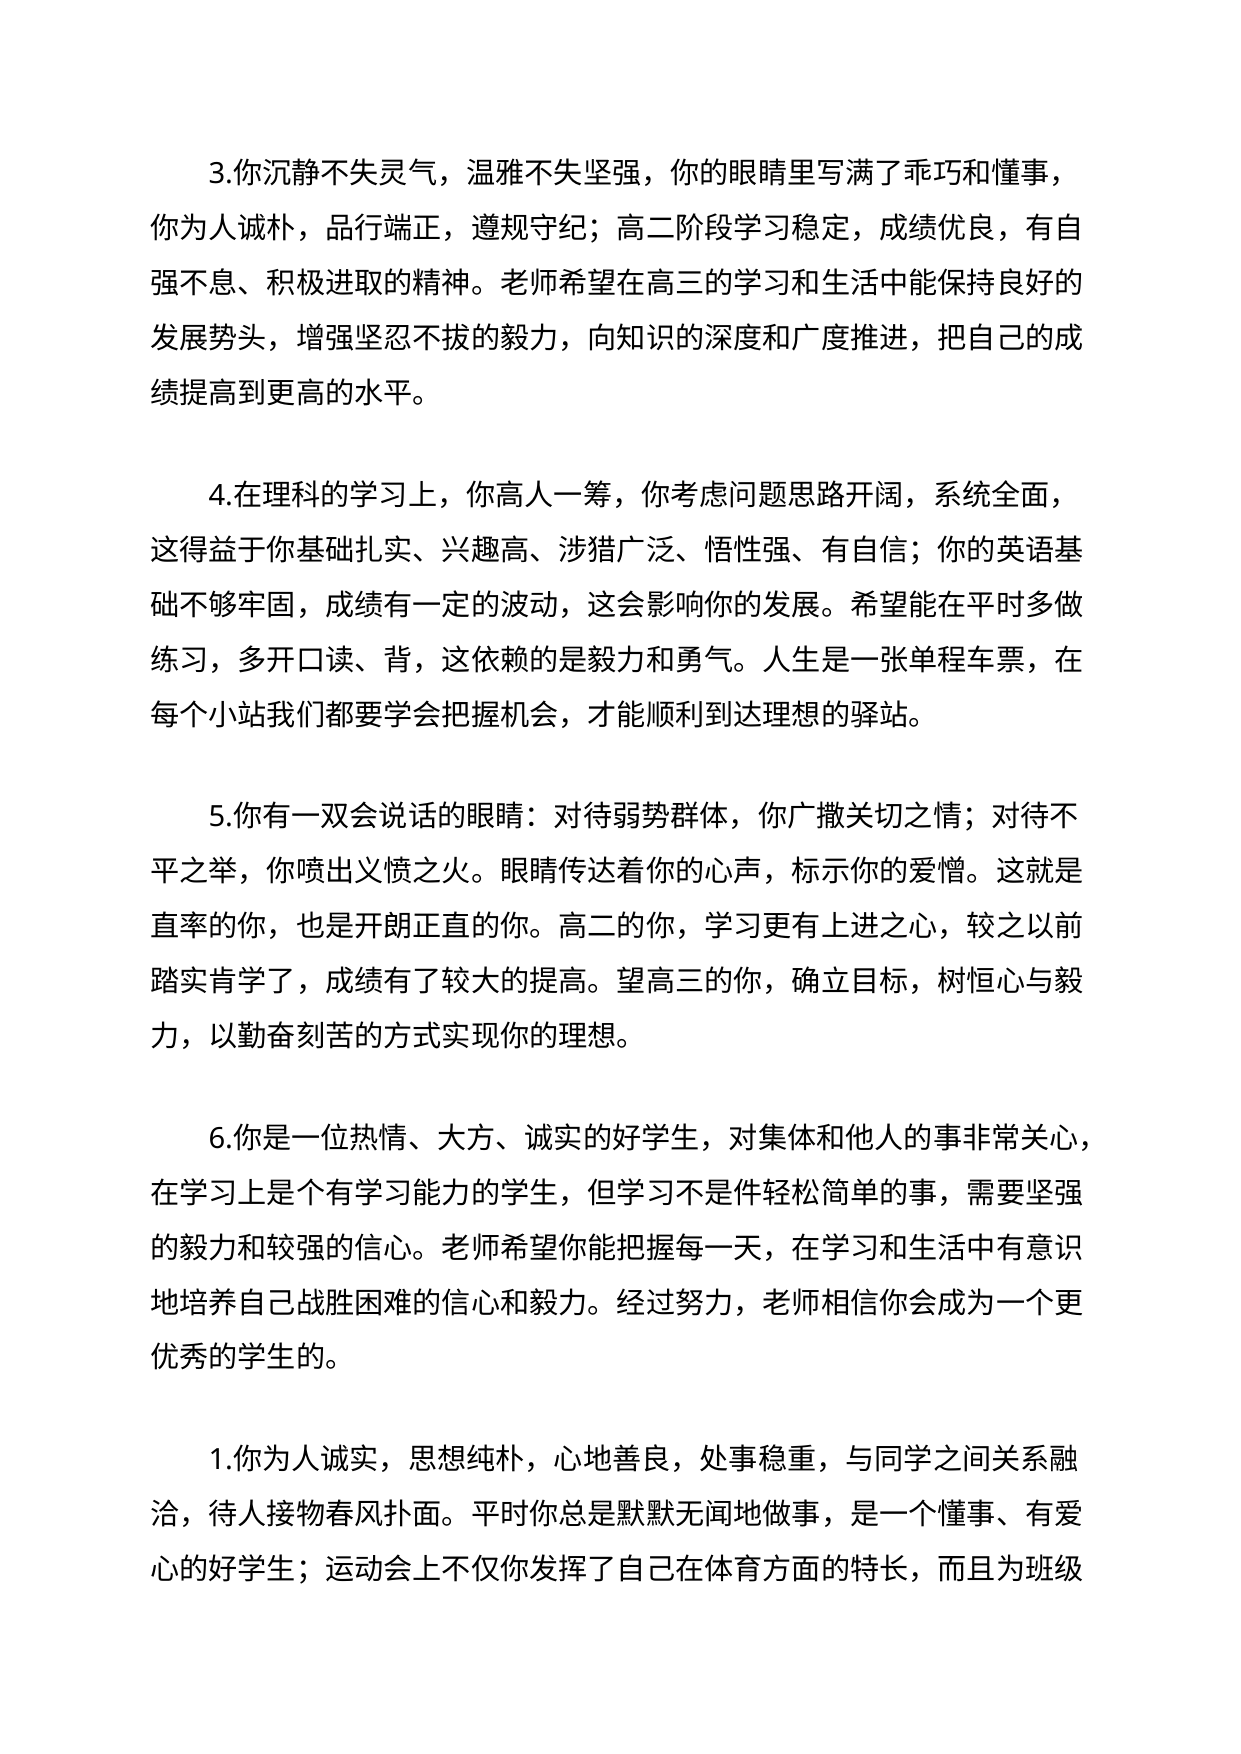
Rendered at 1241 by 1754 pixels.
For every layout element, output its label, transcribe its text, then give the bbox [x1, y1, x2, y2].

text 6.你是一位热情、大方、诚实的好学生，对集体和他人的事非常关心，在学习上是个有学习能力的学生，但学习不是件轻松简单的事，需要坚强的毅力和较强的信心。老师希望你能把握每一天，在学习和生活中有意识地培养自己战胜困难的信心和毅力。经过努力，老师相信你会成为一个更优秀的学生的。 [150, 1114, 1090, 1376]
text 4.在理科的学习上，你高人一筹，你考虑问题思路开阔，系统全面，这得益于你基础扎实、兴趣高、涉猎广泛、悟性强、有自信；你的英语基础不够牢固，成绩有一定的波动，这会影响你的发展。希望能在平时多做练习，多开口读、背，这依赖的是毅力和勇气。人生是一张单程车票，在每个小站我们都要学会把握机会，才能顺利到达理想的驿站。 [150, 471, 1090, 733]
text 3.你沉静不失灵气，温雅不失坚强，你的眼睛里写满了乖巧和懂事，你为人诚朴，品行端正，遵规守纪；高二阶段学习稳定，成绩优良，有自强不息、积极进取的精神。老师希望在高三的学习和生活中能保持良好的发展势头，增强坚忍不拔的毅力，向知识的深度和广度推进，把自己的成绩提高到更高的水平。 [150, 150, 1090, 412]
text 5.你有一双会说话的眼睛：对待弱势群体，你广撒关切之情；对待不平之举，你喷出义愤之火。眼睛传达着你的心声，标示你的爱憎。这就是直率的你，也是开朗正直的你。高二的你，学习更有上进之心，较之以前踏实肯学了，成绩有了较大的提高。望高三的你，确立目标，树恒心与毅力，以勤奋刻苦的方式实现你的理想。 [150, 793, 1090, 1055]
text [150, 1436, 1090, 1588]
